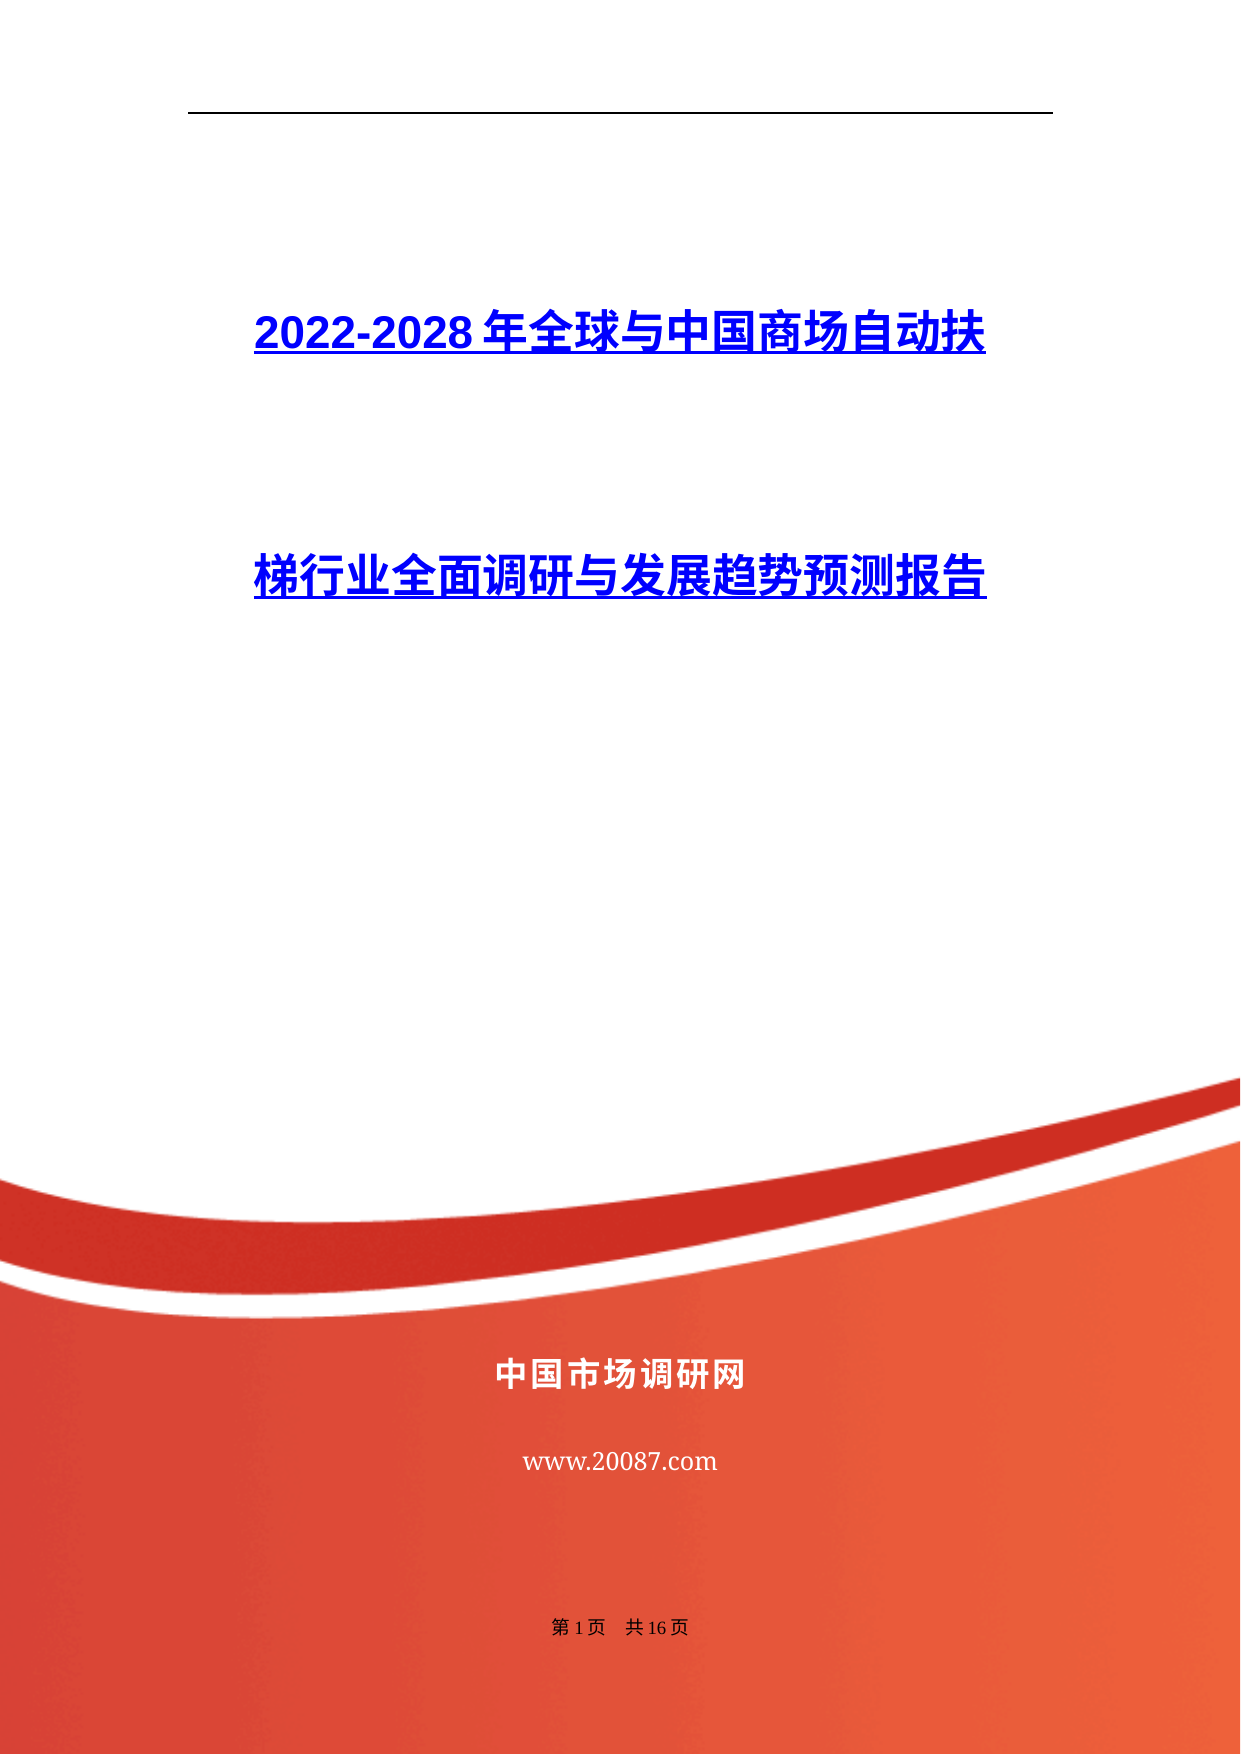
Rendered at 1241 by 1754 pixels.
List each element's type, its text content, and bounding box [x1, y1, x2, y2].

text www.20087.com [187, 1428, 1053, 1493]
table_header 2022-2028年全球与中国商场自动扶梯行业全面调研与发展趋势预测报告 [188, 207, 1053, 773]
picture [0, 1006, 1241, 1754]
subtitle 中国市场调研网 [187, 1339, 1053, 1404]
